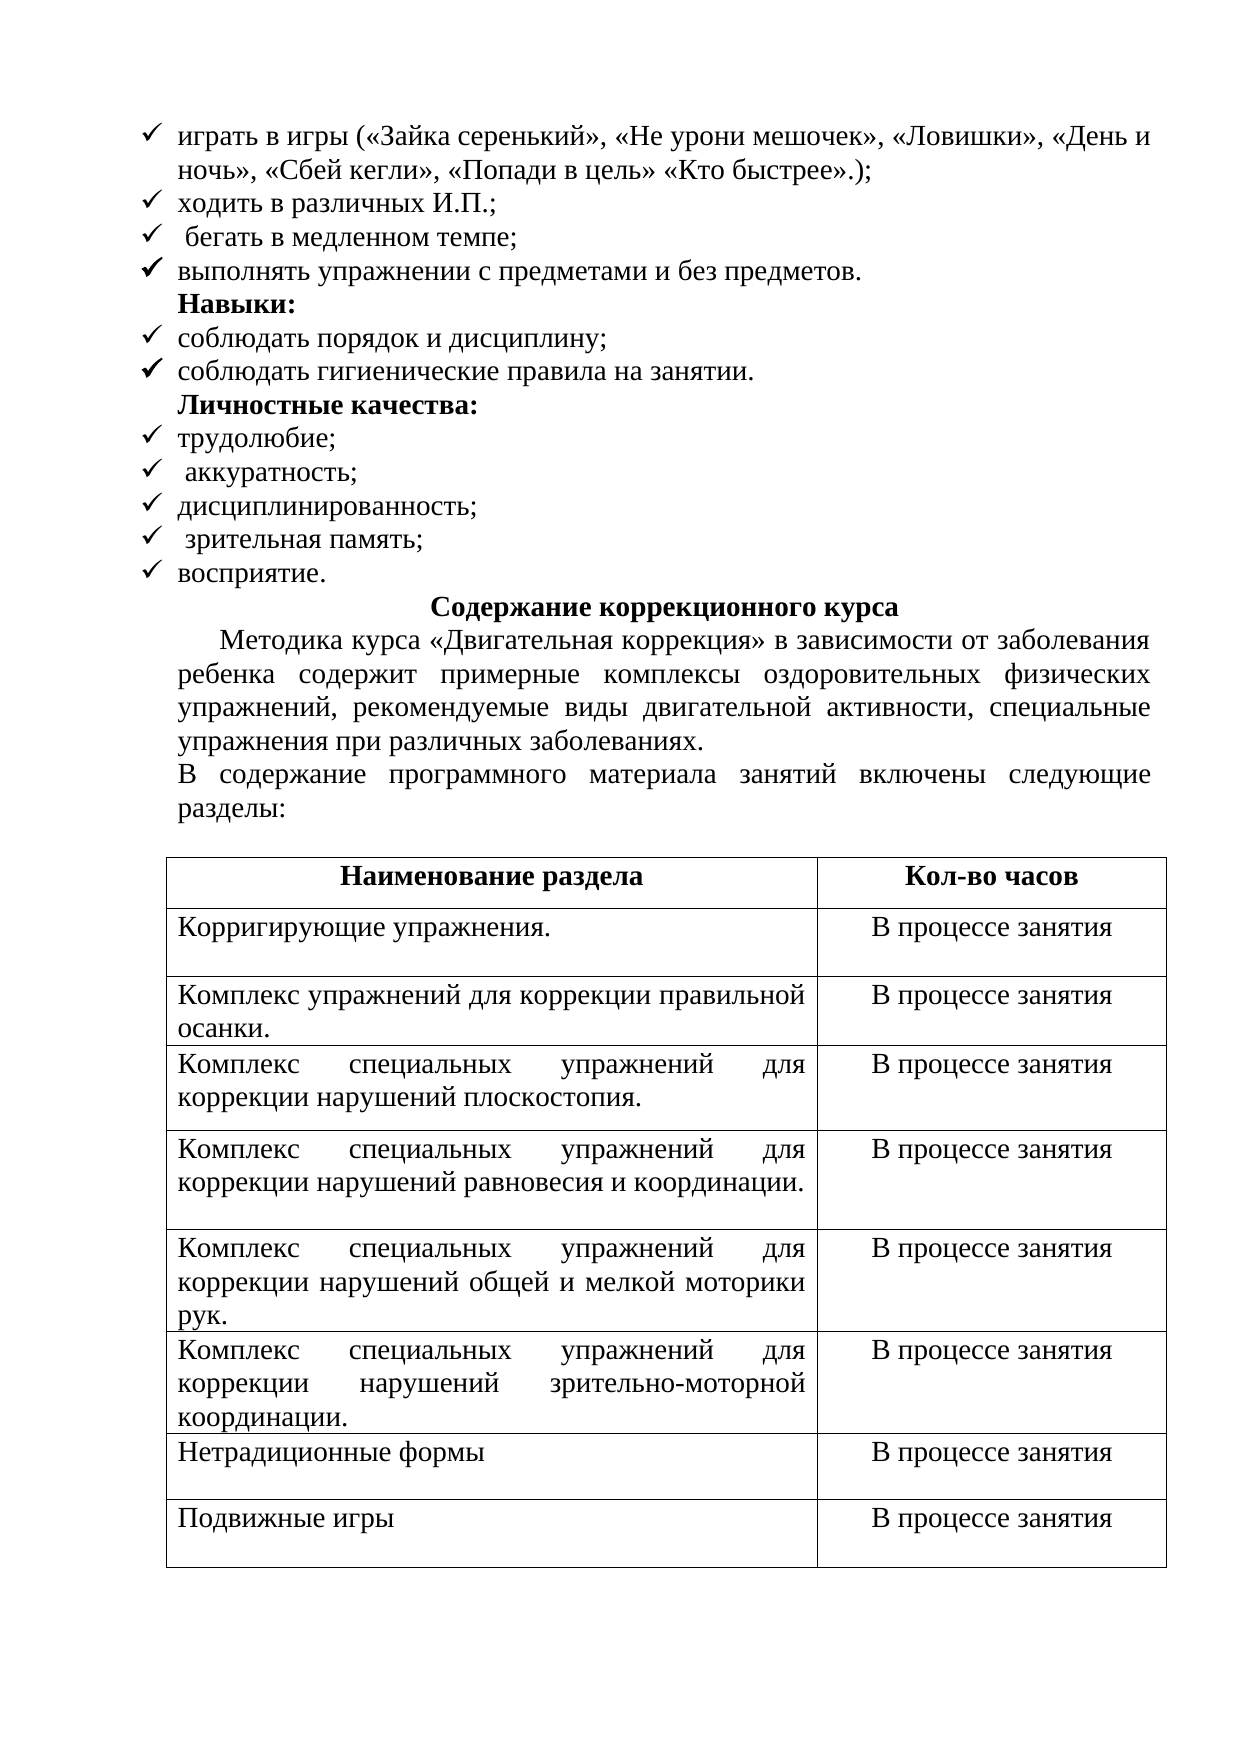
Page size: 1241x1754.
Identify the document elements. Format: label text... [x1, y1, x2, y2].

text Навыки: [177, 286, 1152, 320]
table_header Кол-во часов [818, 858, 1166, 908]
list бегать в медленном темпе; [140, 219, 1152, 253]
table_cell В процессе занятия [818, 977, 1166, 1045]
text Личностные качества: [177, 387, 1152, 421]
table_cell Подвижные игры [167, 1500, 817, 1567]
table_cell Комплекс специальных упражнений для коррекции нарушений плоскостопия. [167, 1046, 817, 1130]
table_cell Комплекс упражнений для коррекции правильной осанки. [167, 977, 817, 1045]
list трудолюбие; [140, 421, 1152, 454]
table_cell Нетрадиционные формы [167, 1434, 817, 1499]
table_cell В процессе занятия [818, 909, 1166, 976]
list ходить в различных И.П.; [140, 185, 1152, 219]
list выполнять упражнении с предметами и без предметов. [140, 253, 1152, 286]
list соблюдать порядок и дисциплину; [140, 320, 1152, 353]
table_cell Комплекс специальных упражнений для коррекции нарушений общей и мелкой моторики рук. [167, 1230, 817, 1331]
text Методика курса «Двигательная коррекция» в зависимости от заболевания ребенка содержит примерные комплексы оздоровительных физических упражнений, рекомендуемые виды двигательной активности, специальные упражнения при различных заболеваниях. [177, 622, 1152, 757]
table_cell В процессе занятия [818, 1434, 1166, 1499]
table_cell В процессе занятия [818, 1131, 1166, 1229]
text В содержание программного материала занятий включены следующие разделы: [177, 757, 1152, 824]
table_cell Корригирующие упражнения. [167, 909, 817, 976]
list дисциплинированность; [140, 488, 1152, 522]
table_cell Комплекс специальных упражнений для коррекции нарушений равновесия и координации. [167, 1131, 817, 1229]
list соблюдать гигиенические правила на занятии. [140, 353, 1152, 387]
table_header Наименование раздела [167, 858, 817, 908]
list восприятие. [140, 555, 1152, 589]
table_cell В процессе занятия [818, 1230, 1166, 1331]
list аккуратность; [140, 454, 1152, 488]
table_cell В процессе занятия [818, 1046, 1166, 1130]
table_cell Комплекс специальных упражнений для коррекции нарушений зрительно-моторной координации. [167, 1332, 817, 1433]
text Содержание коррекционного курса [177, 589, 1152, 622]
list играть в игры («Зайка серенький», «Не урони мешочек», «Ловишки», «День и ночь», «Сбей кегли», «Попади в цель» «Кто быстрее».); [140, 118, 1152, 185]
list зрительная память; [140, 522, 1152, 555]
table_cell В процессе занятия [818, 1332, 1166, 1433]
table_cell В процессе занятия [818, 1500, 1166, 1567]
